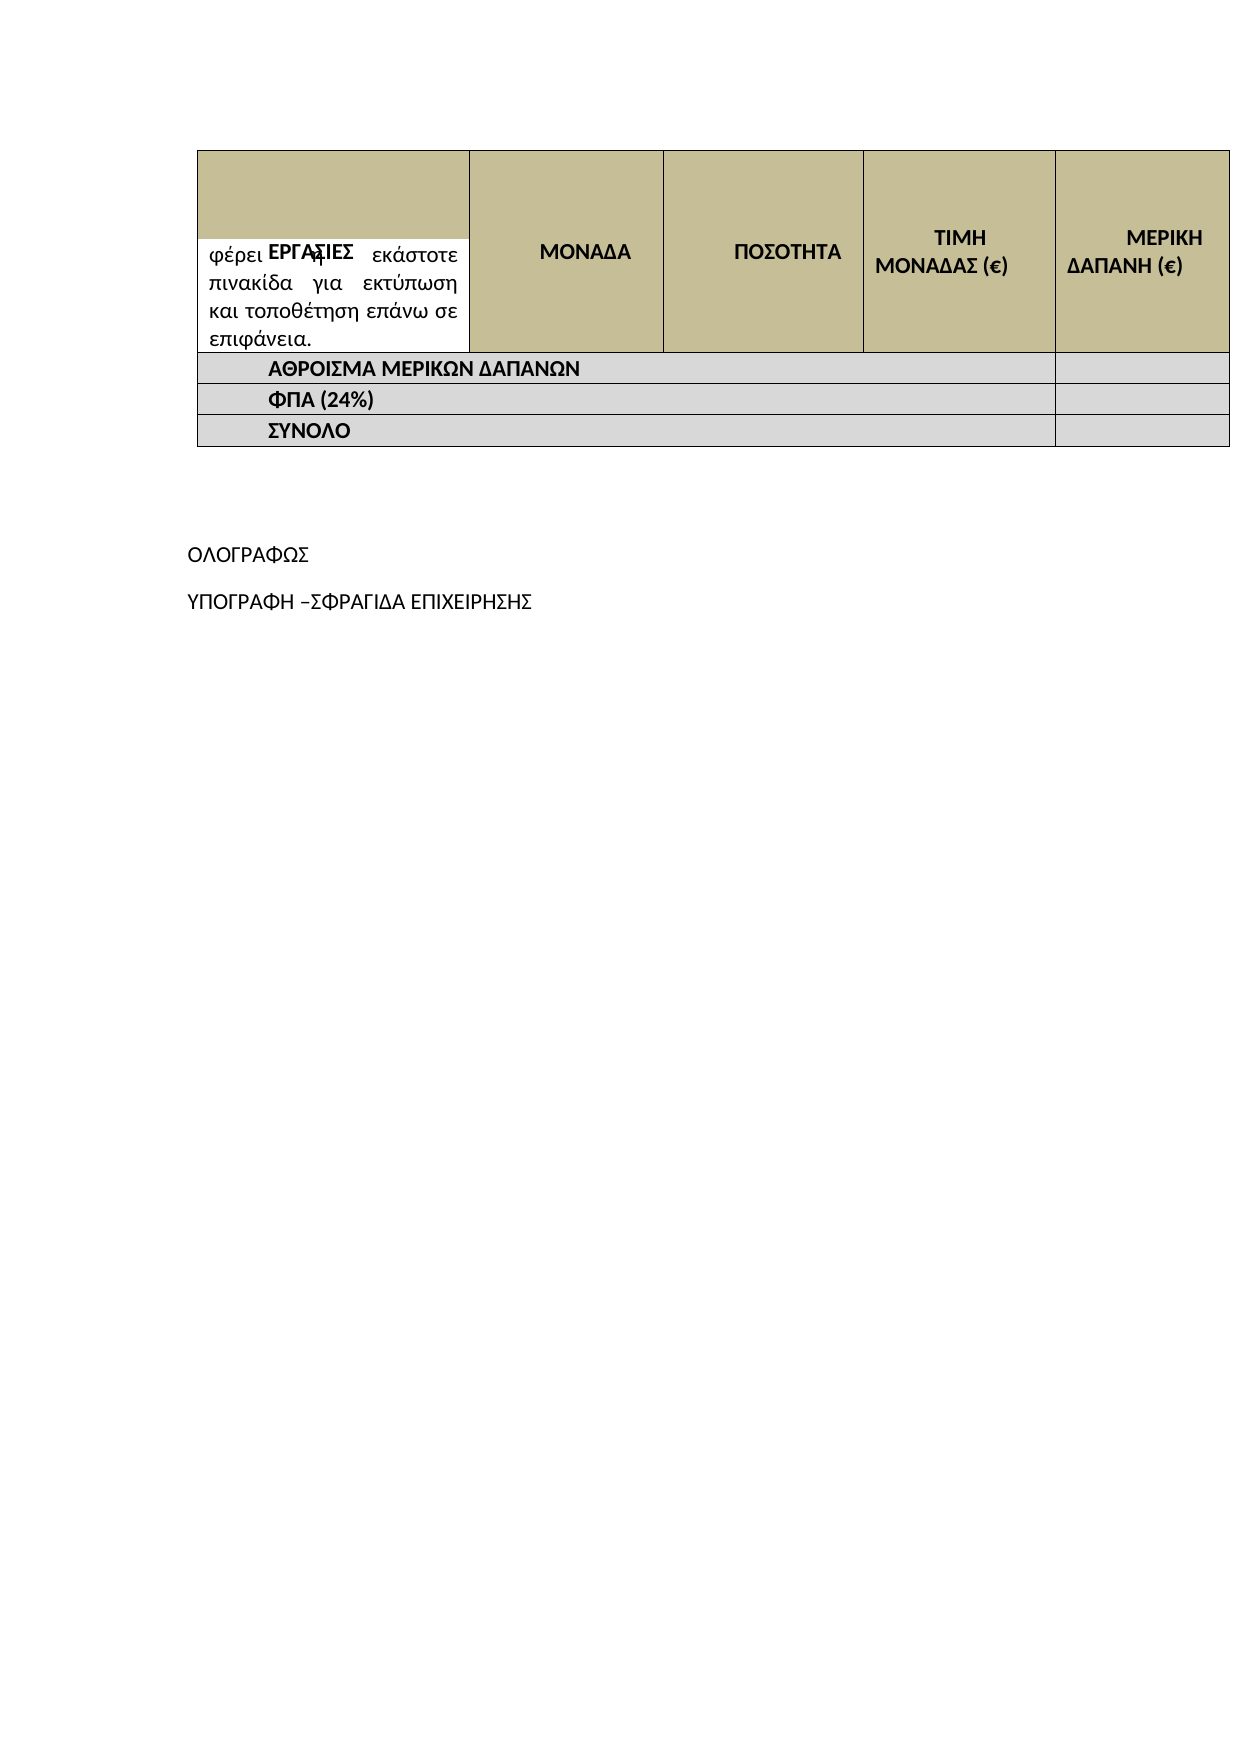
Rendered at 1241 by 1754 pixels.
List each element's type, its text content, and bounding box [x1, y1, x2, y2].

table_cell [864, 239, 1055, 352]
table_header ΕΡΓΑΣΙΕΣ [198, 151, 469, 239]
table_header ΜΕΡΙΚΗ ΔΑΠΑΝΗ (€) [1056, 151, 1229, 239]
table_header ΠΟΣΟΤΗΤΑ [664, 151, 863, 239]
table_cell ΦΠΑ (24%) [198, 384, 1055, 414]
text ΟΛΟΓΡΑΦΩΣ [187, 540, 1053, 568]
table_cell [1056, 415, 1229, 446]
table_cell ΣΥΝΟΛΟ [198, 415, 1055, 446]
table_cell 15 [470, 239, 663, 352]
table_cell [198, 239, 469, 352]
table_cell ΤΜΧ [664, 239, 863, 352]
table_header ΜΟΝΑΔΑ [470, 151, 663, 239]
text ΥΠΟΓΡΑΦΗ –ΣΦΡΑΓΙΔΑ ΕΠΙΧΕΙΡΗΣΗΣ [187, 587, 1053, 615]
table_cell ΑΘΡΟΙΣΜΑ ΜΕΡΙΚΩΝ ΔΑΠΑΝΩΝ [198, 353, 1055, 383]
table_cell [1056, 239, 1229, 352]
table_header ΤΙΜΗ ΜΟΝΑΔΑΣ (€) [864, 151, 1055, 239]
table_cell [1056, 353, 1229, 383]
table_cell [1056, 384, 1229, 414]
